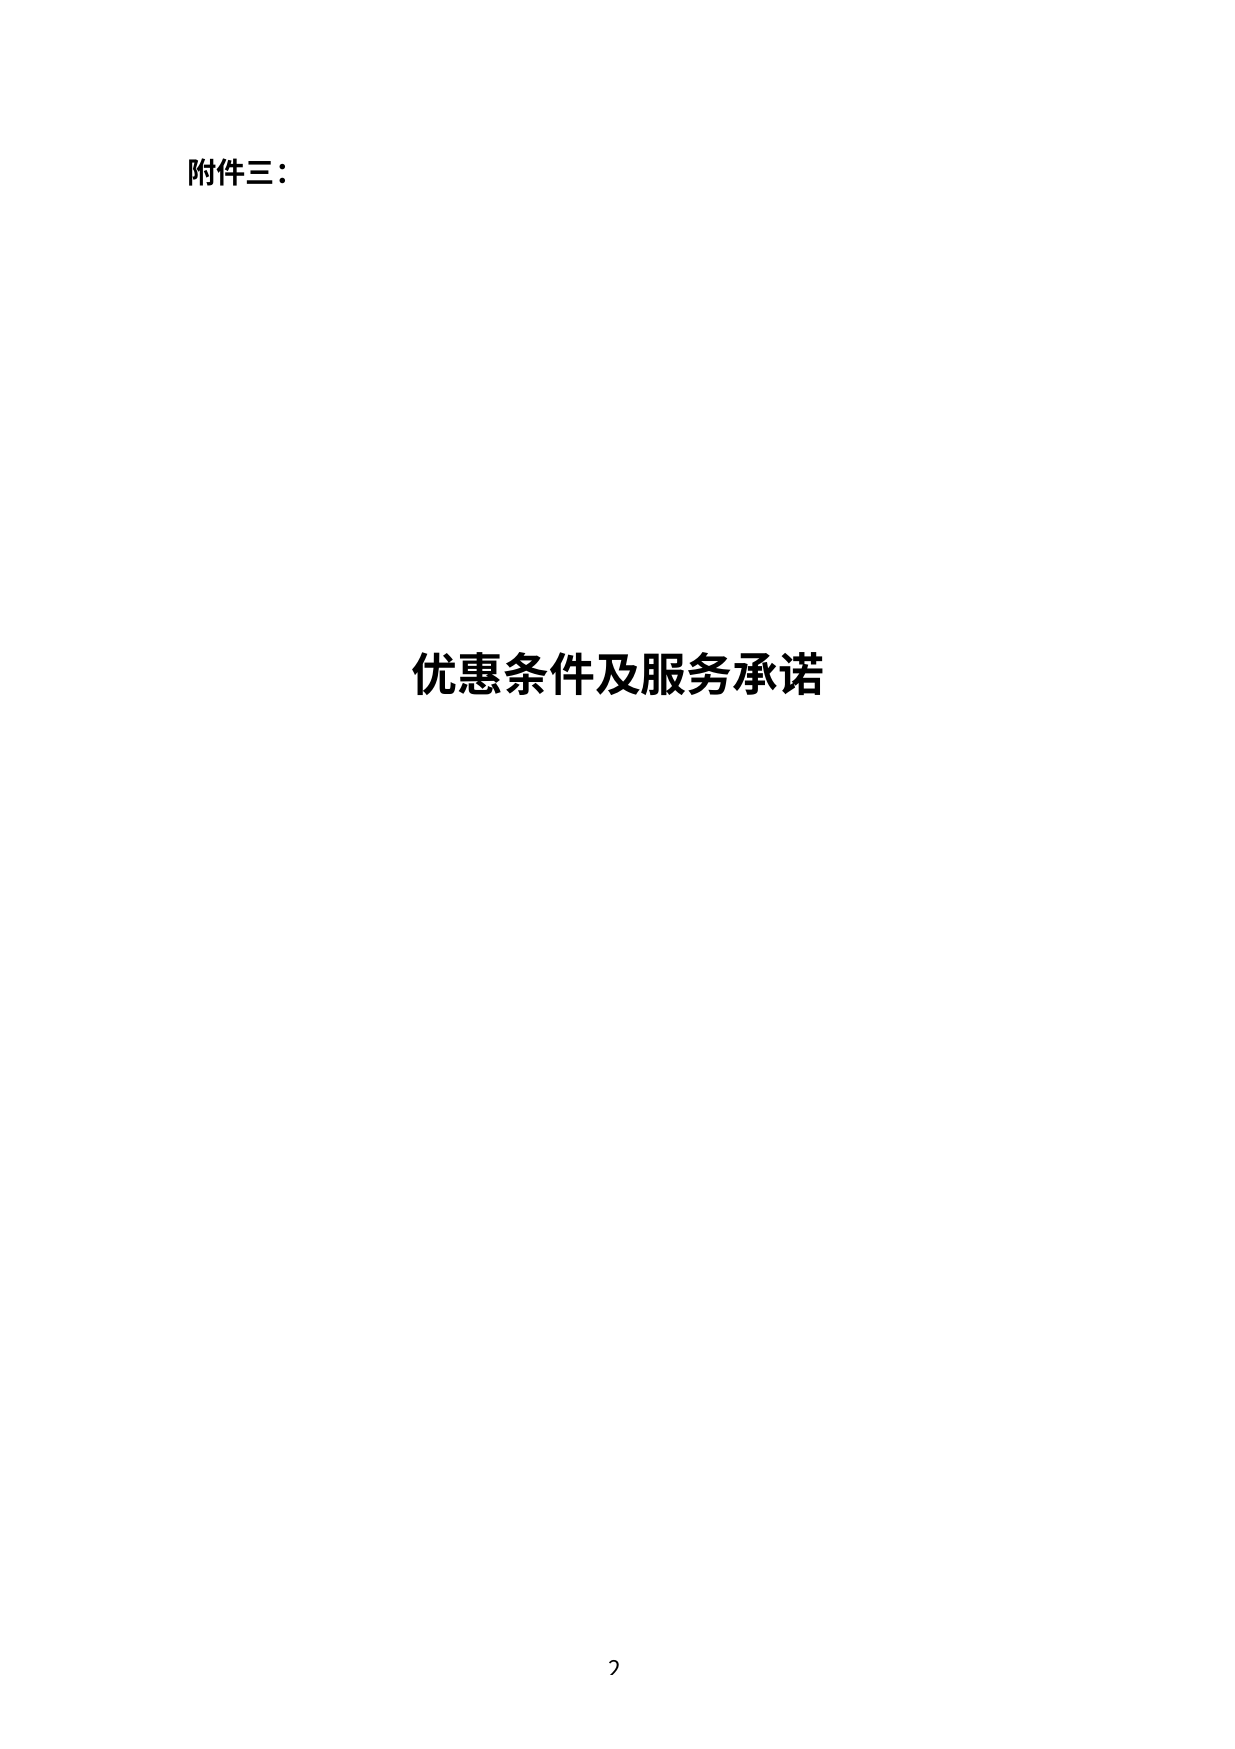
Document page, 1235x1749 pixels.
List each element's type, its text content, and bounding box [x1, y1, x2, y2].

text 优惠条件及服务承诺 [226, 639, 1009, 705]
text 附件三： [187, 150, 1111, 192]
